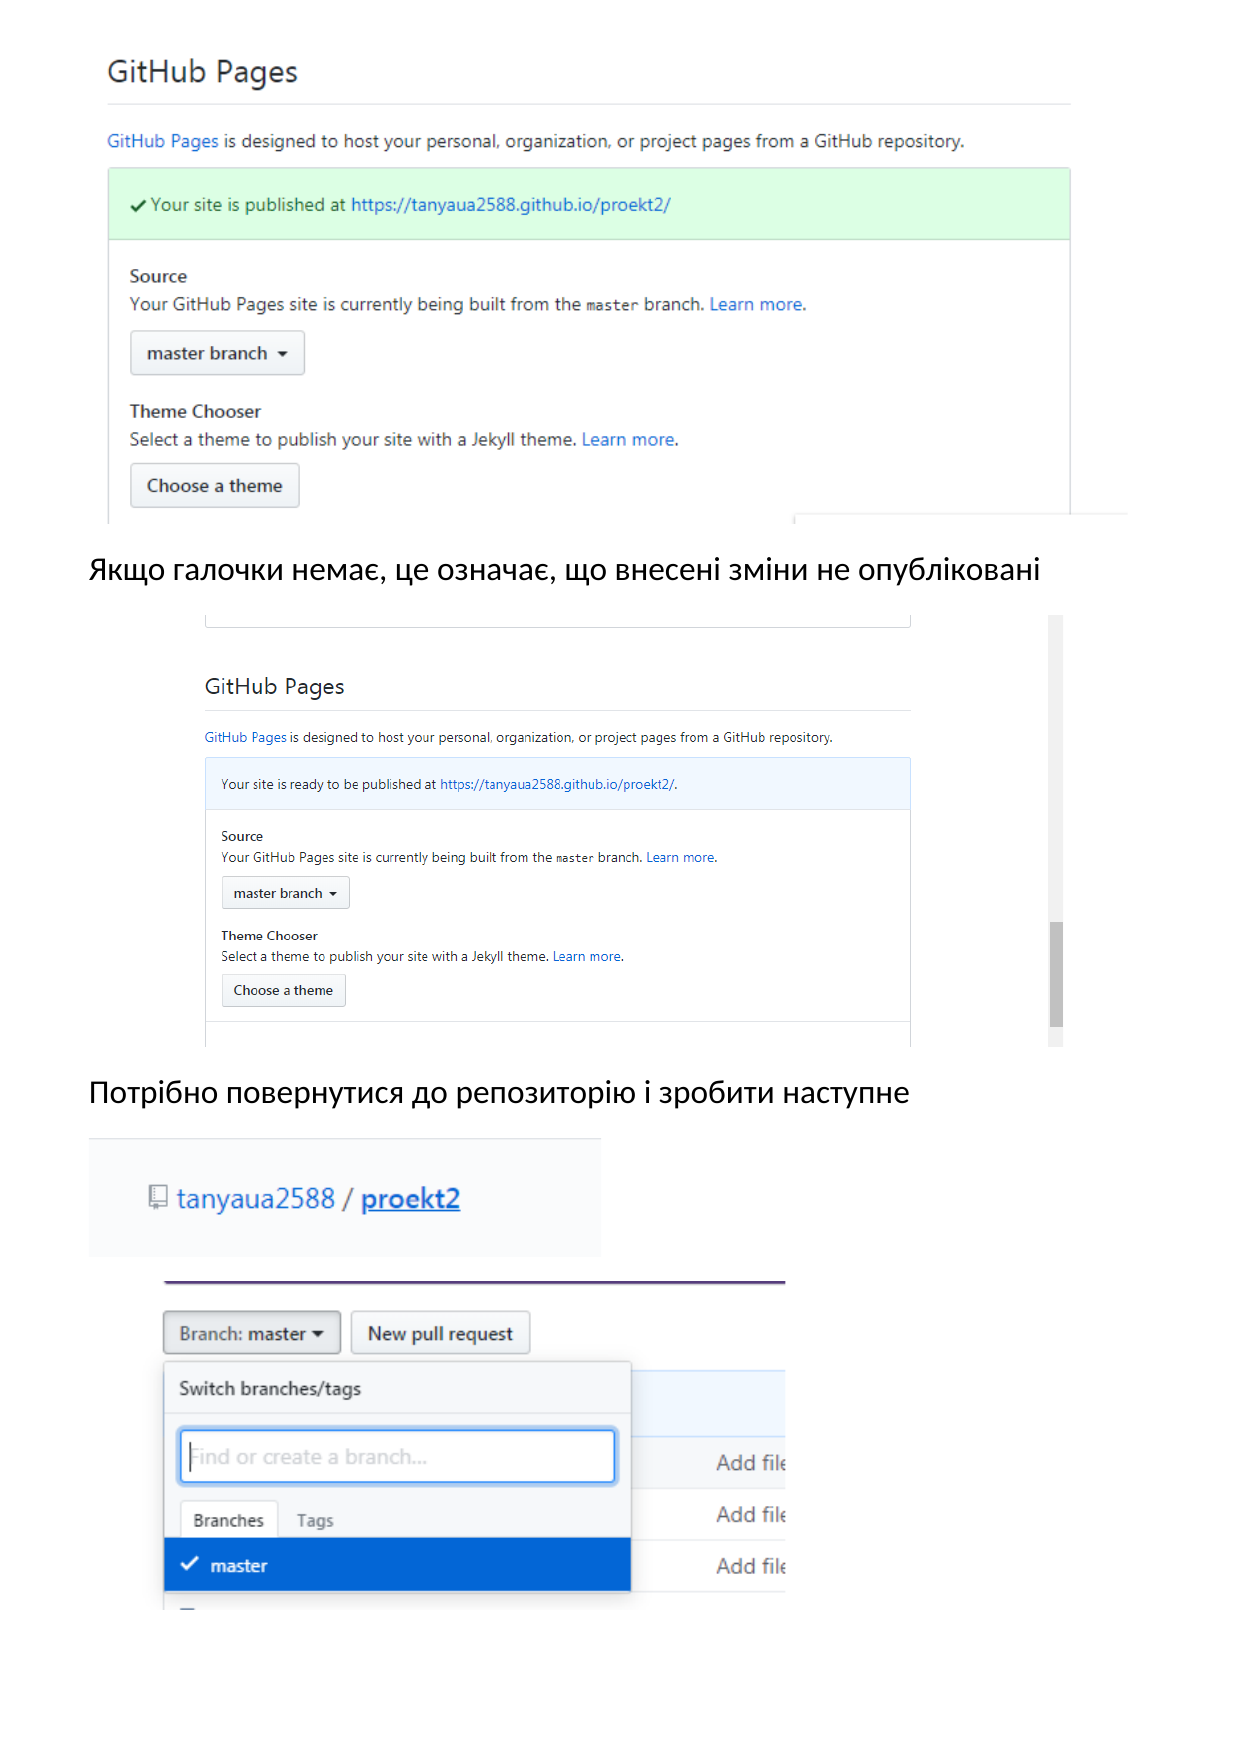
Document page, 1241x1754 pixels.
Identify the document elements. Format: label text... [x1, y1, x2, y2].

text Потрібно повернутися до репозиторію і зробити наступне [89, 1071, 1152, 1111]
picture [88, 44, 1128, 524]
picture [88, 1138, 602, 1257]
picture [88, 615, 1064, 1047]
picture [88, 1281, 786, 1610]
text Якщо галочки немає, це означає, що внесені зміни не опубліковані [89, 548, 1152, 589]
